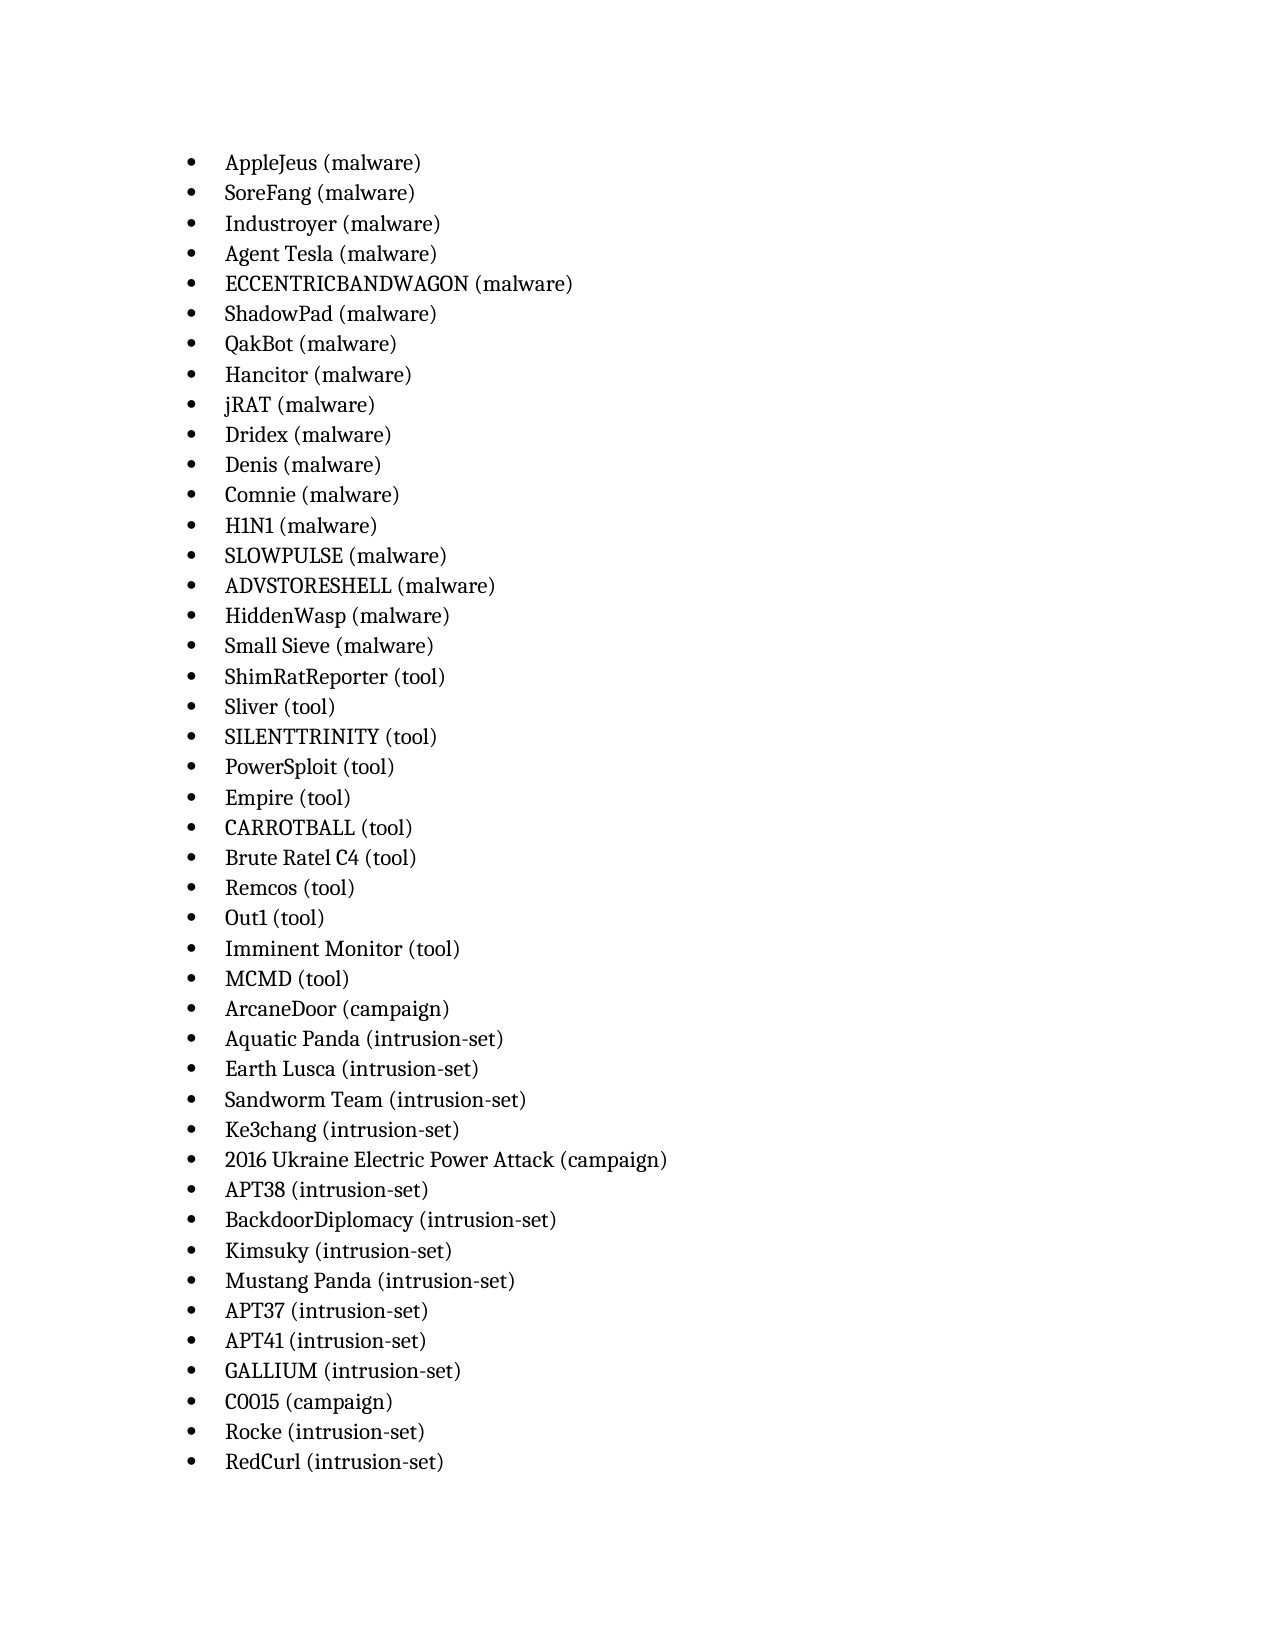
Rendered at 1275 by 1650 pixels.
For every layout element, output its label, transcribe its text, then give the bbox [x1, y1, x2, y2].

list APT37 (intrusion-set) [187, 1298, 1087, 1324]
list Small Sieve (malware) [187, 633, 1087, 660]
list MCMD (tool) [187, 966, 1087, 992]
list ArcaneDoor (campaign) [187, 996, 1087, 1022]
list Mustang Panda (intrusion-set) [187, 1268, 1087, 1294]
list Sandworm Team (intrusion-set) [187, 1086, 1087, 1113]
list ADVSTORESHELL (malware) [187, 573, 1087, 599]
list GALLIUM (intrusion-set) [187, 1358, 1087, 1385]
list CARROTBALL (tool) [187, 814, 1087, 841]
list Imminent Monitor (tool) [187, 935, 1087, 962]
list Dridex (malware) [187, 422, 1087, 448]
list ShimRatReporter (tool) [187, 663, 1087, 690]
list PowerSploit (tool) [187, 754, 1087, 781]
list Ke3chang (intrusion-set) [187, 1117, 1087, 1143]
list Hancitor (malware) [187, 361, 1087, 388]
list ECCENTRICBANDWAGON (malware) [187, 271, 1087, 297]
list Rocke (intrusion-set) [187, 1419, 1087, 1445]
list SLOWPULSE (malware) [187, 543, 1087, 569]
list H1N1 (malware) [187, 512, 1087, 539]
list Aquatic Panda (intrusion-set) [187, 1026, 1087, 1052]
list Denis (malware) [187, 452, 1087, 478]
list Brute Ratel C4 (tool) [187, 845, 1087, 871]
list Agent Tesla (malware) [187, 241, 1087, 267]
list HiddenWasp (malware) [187, 603, 1087, 629]
list Sliver (tool) [187, 694, 1087, 720]
list C0015 (campaign) [187, 1388, 1087, 1415]
list BackdoorDiplomacy (intrusion-set) [187, 1207, 1087, 1234]
list Comnie (malware) [187, 482, 1087, 509]
list Kimsuky (intrusion-set) [187, 1237, 1087, 1264]
list Out1 (tool) [187, 905, 1087, 932]
list SILENTTRINITY (tool) [187, 724, 1087, 750]
list Remcos (tool) [187, 875, 1087, 901]
list 2016 Ukraine Electric Power Attack (campaign) [187, 1147, 1087, 1173]
list AppleJeus (malware) [187, 150, 1087, 176]
list jRAT (malware) [187, 392, 1087, 418]
list SoreFang (malware) [187, 180, 1087, 207]
list QakBot (malware) [187, 331, 1087, 358]
list Earth Lusca (intrusion-set) [187, 1056, 1087, 1083]
list APT41 (intrusion-set) [187, 1328, 1087, 1354]
list ShadowPad (malware) [187, 301, 1087, 327]
list RedCurl (intrusion-set) [187, 1449, 1087, 1475]
list APT38 (intrusion-set) [187, 1177, 1087, 1203]
list Industroyer (malware) [187, 210, 1087, 237]
list Empire (tool) [187, 784, 1087, 811]
